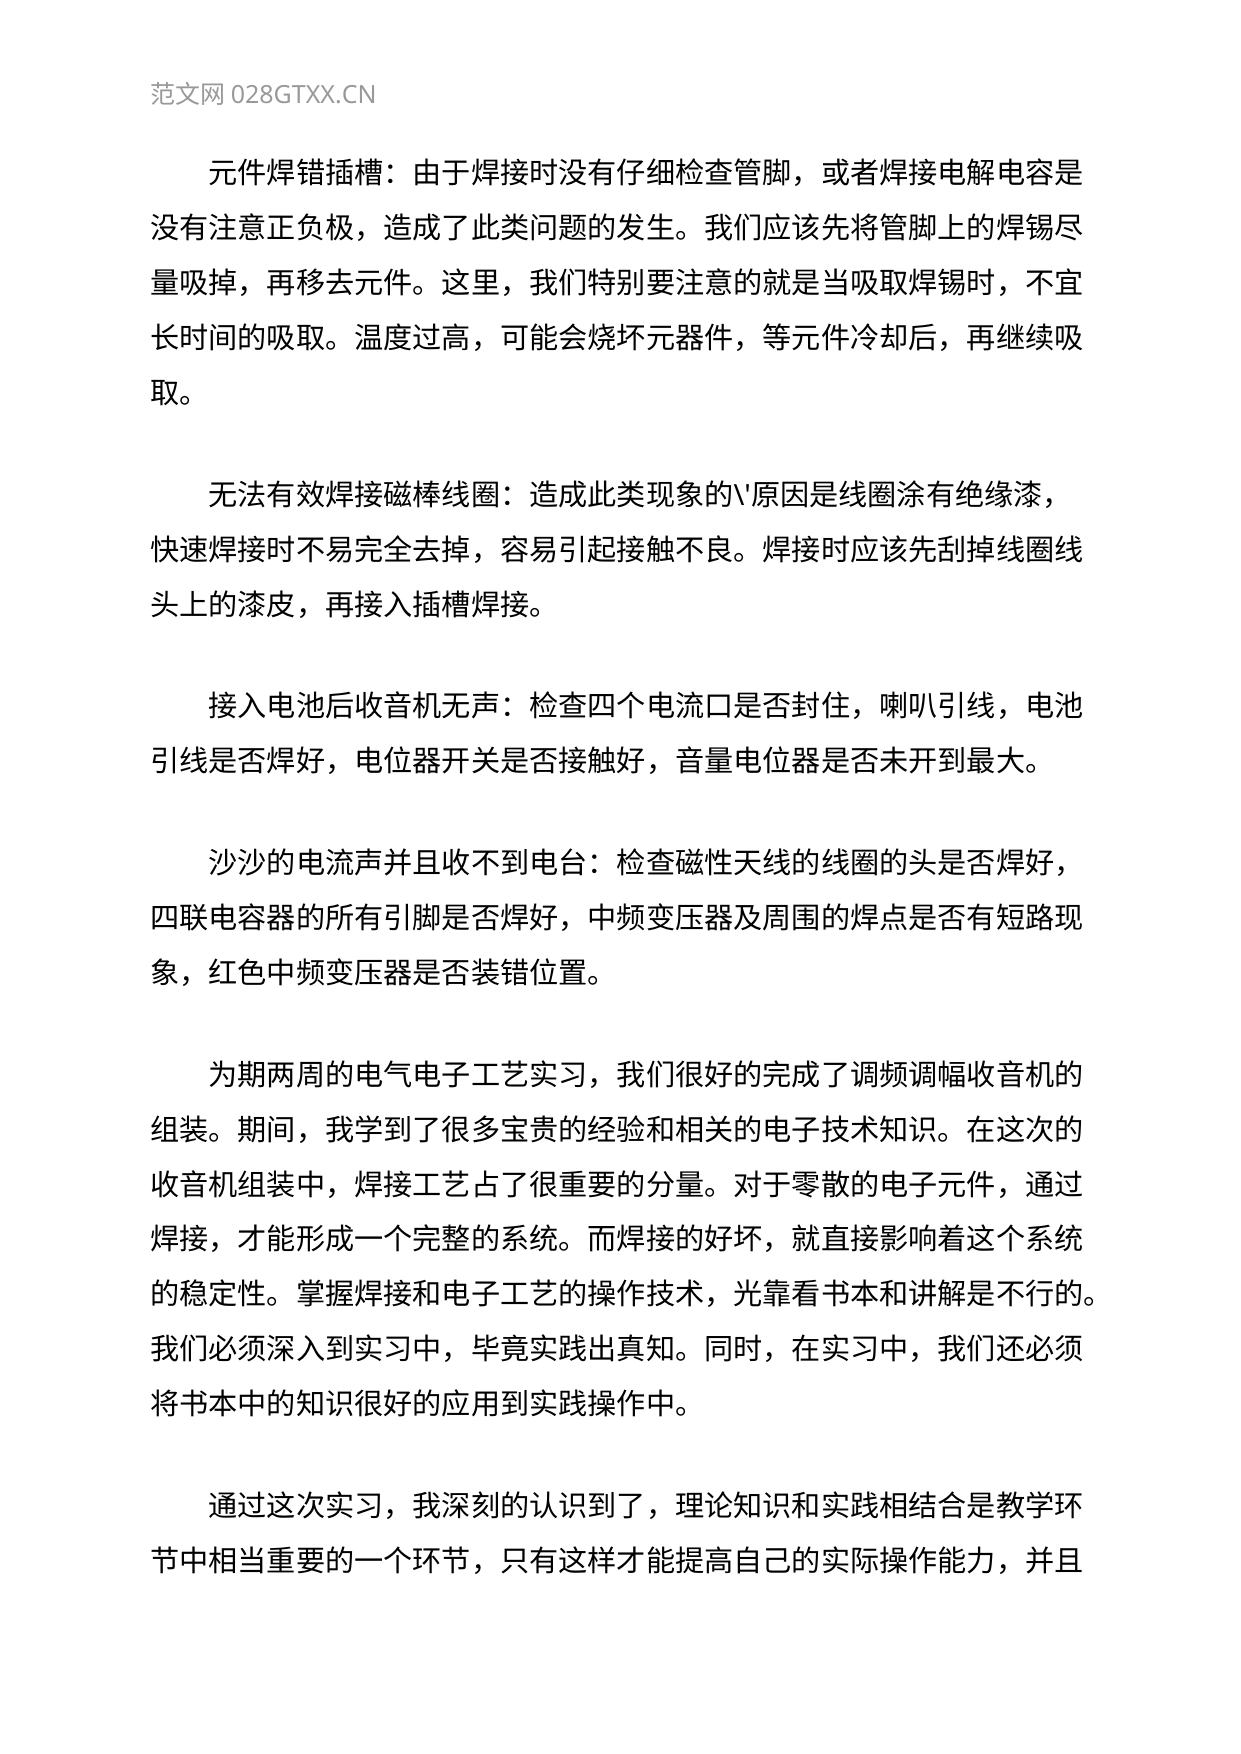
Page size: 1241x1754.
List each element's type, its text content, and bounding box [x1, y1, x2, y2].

text 沙沙的电流声并且收不到电台：检查磁性天线的线圈的头是否焊好，四联电容器的所有引脚是否焊好，中频变压器及周围的焊点是否有短路现象，红色中频变压器是否装错位置。 [150, 840, 1090, 992]
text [150, 1482, 1090, 1579]
text 元件焊错插槽：由于焊接时没有仔细检查管脚，或者焊接电解电容是没有注意正负极，造成了此类问题的发生。我们应该先将管脚上的焊锡尽量吸掉，再移去元件。这里，我们特别要注意的就是当吸取焊锡时，不宜长时间的吸取。温度过高，可能会烧坏元器件，等元件冷却后，再继续吸取。 [150, 150, 1090, 412]
text 接入电池后收音机无声：检查四个电流口是否封住，喇叭引线，电池引线是否焊好，电位器开关是否接触好，音量电位器是否未开到最大。 [150, 683, 1090, 780]
text 无法有效焊接磁棒线圈：造成此类现象的\'原因是线圈涂有绝缘漆，快速焊接时不易完全去掉，容易引起接触不良。焊接时应该先刮掉线圈线头上的漆皮，再接入插槽焊接。 [150, 471, 1090, 623]
text 为期两周的电气电子工艺实习，我们很好的完成了调频调幅收音机的组装。期间，我学到了很多宝贵的经验和相关的电子技术知识。在这次的收音机组装中，焊接工艺占了很重要的分量。对于零散的电子元件，通过焊接，才能形成一个完整的系统。而焊接的好坏，就直接影响着这个系统的稳定性。掌握焊接和电子工艺的操作技术，光靠看书本和讲解是不行的。我们必须深入到实习中，毕竟实践出真知。同时，在实习中，我们还必须将书本中的知识很好的应用到实践操作中。 [150, 1051, 1090, 1423]
